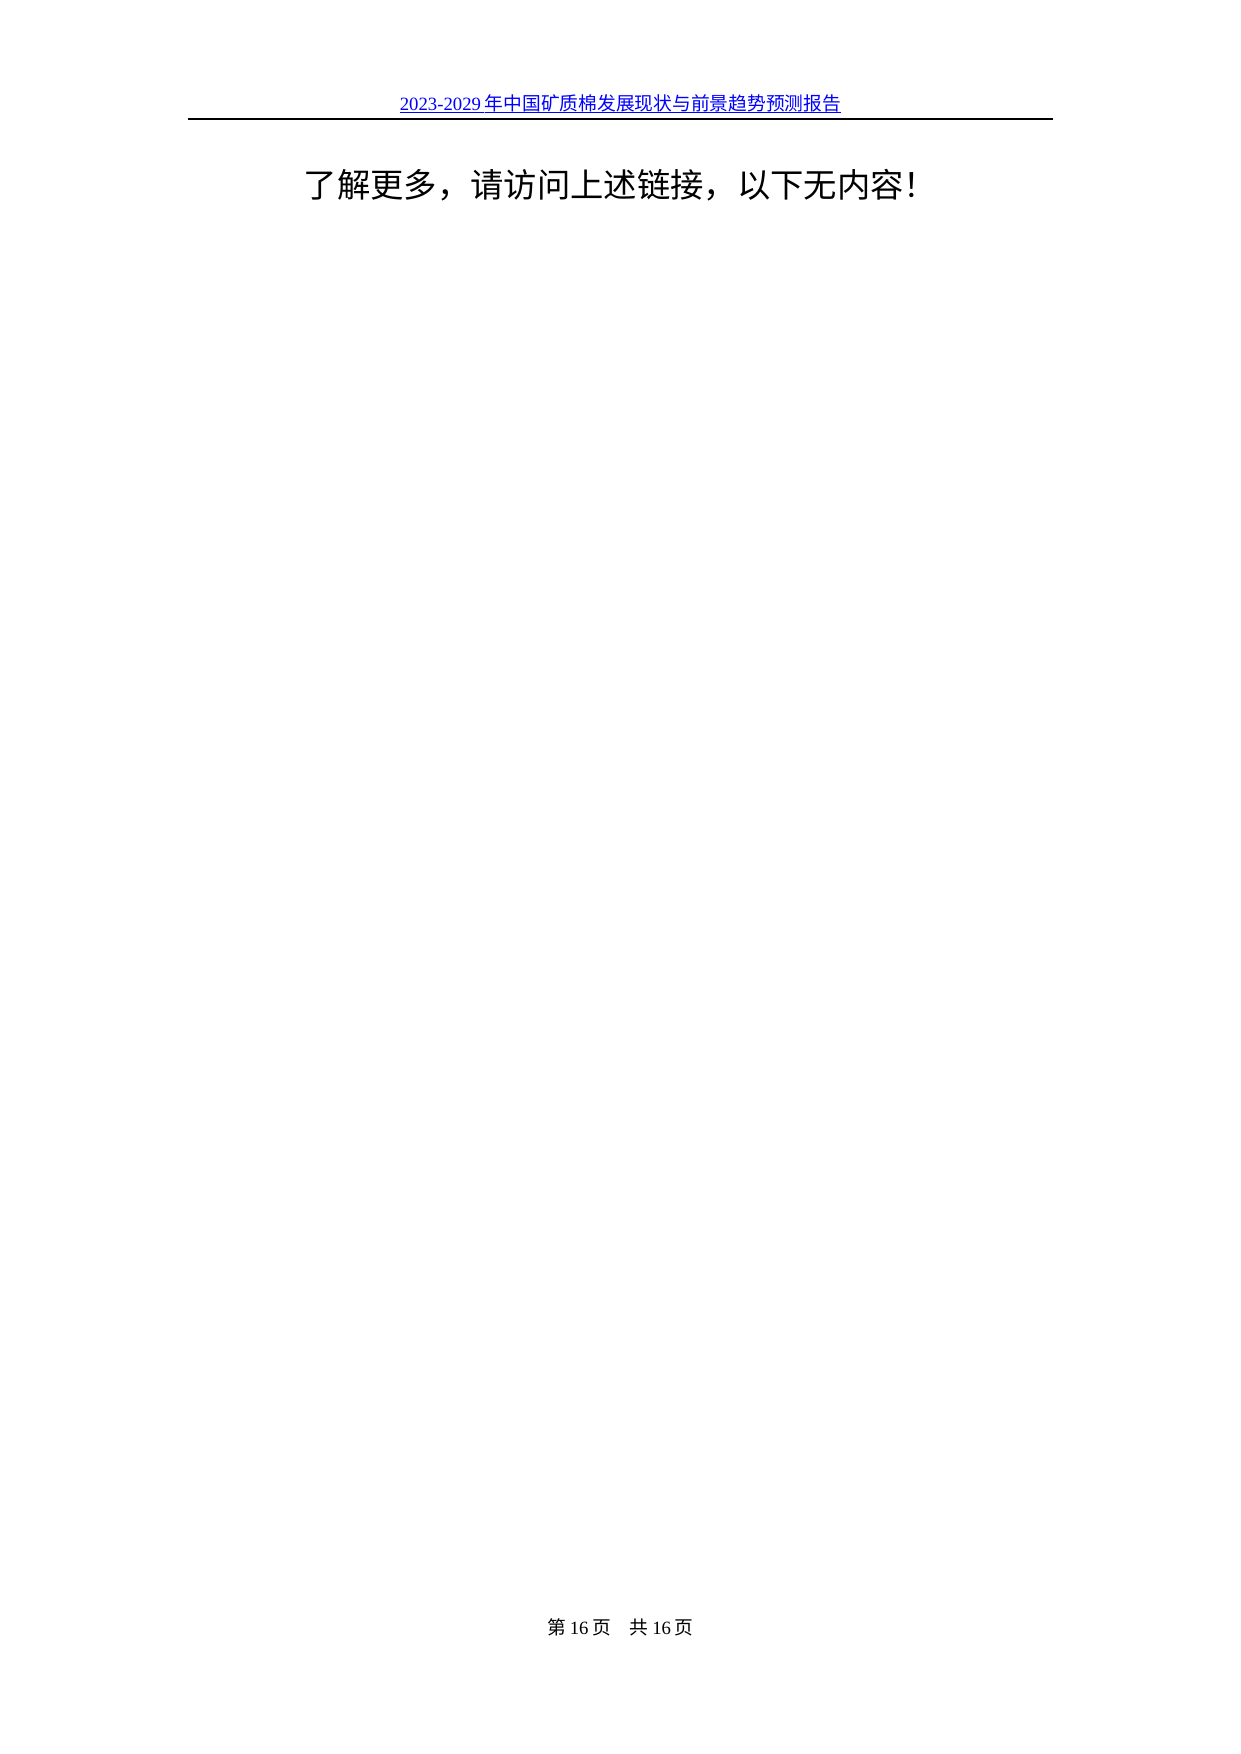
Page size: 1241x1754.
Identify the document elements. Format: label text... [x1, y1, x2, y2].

title 了解更多，请访问上述链接，以下无内容！ [187, 150, 1053, 215]
